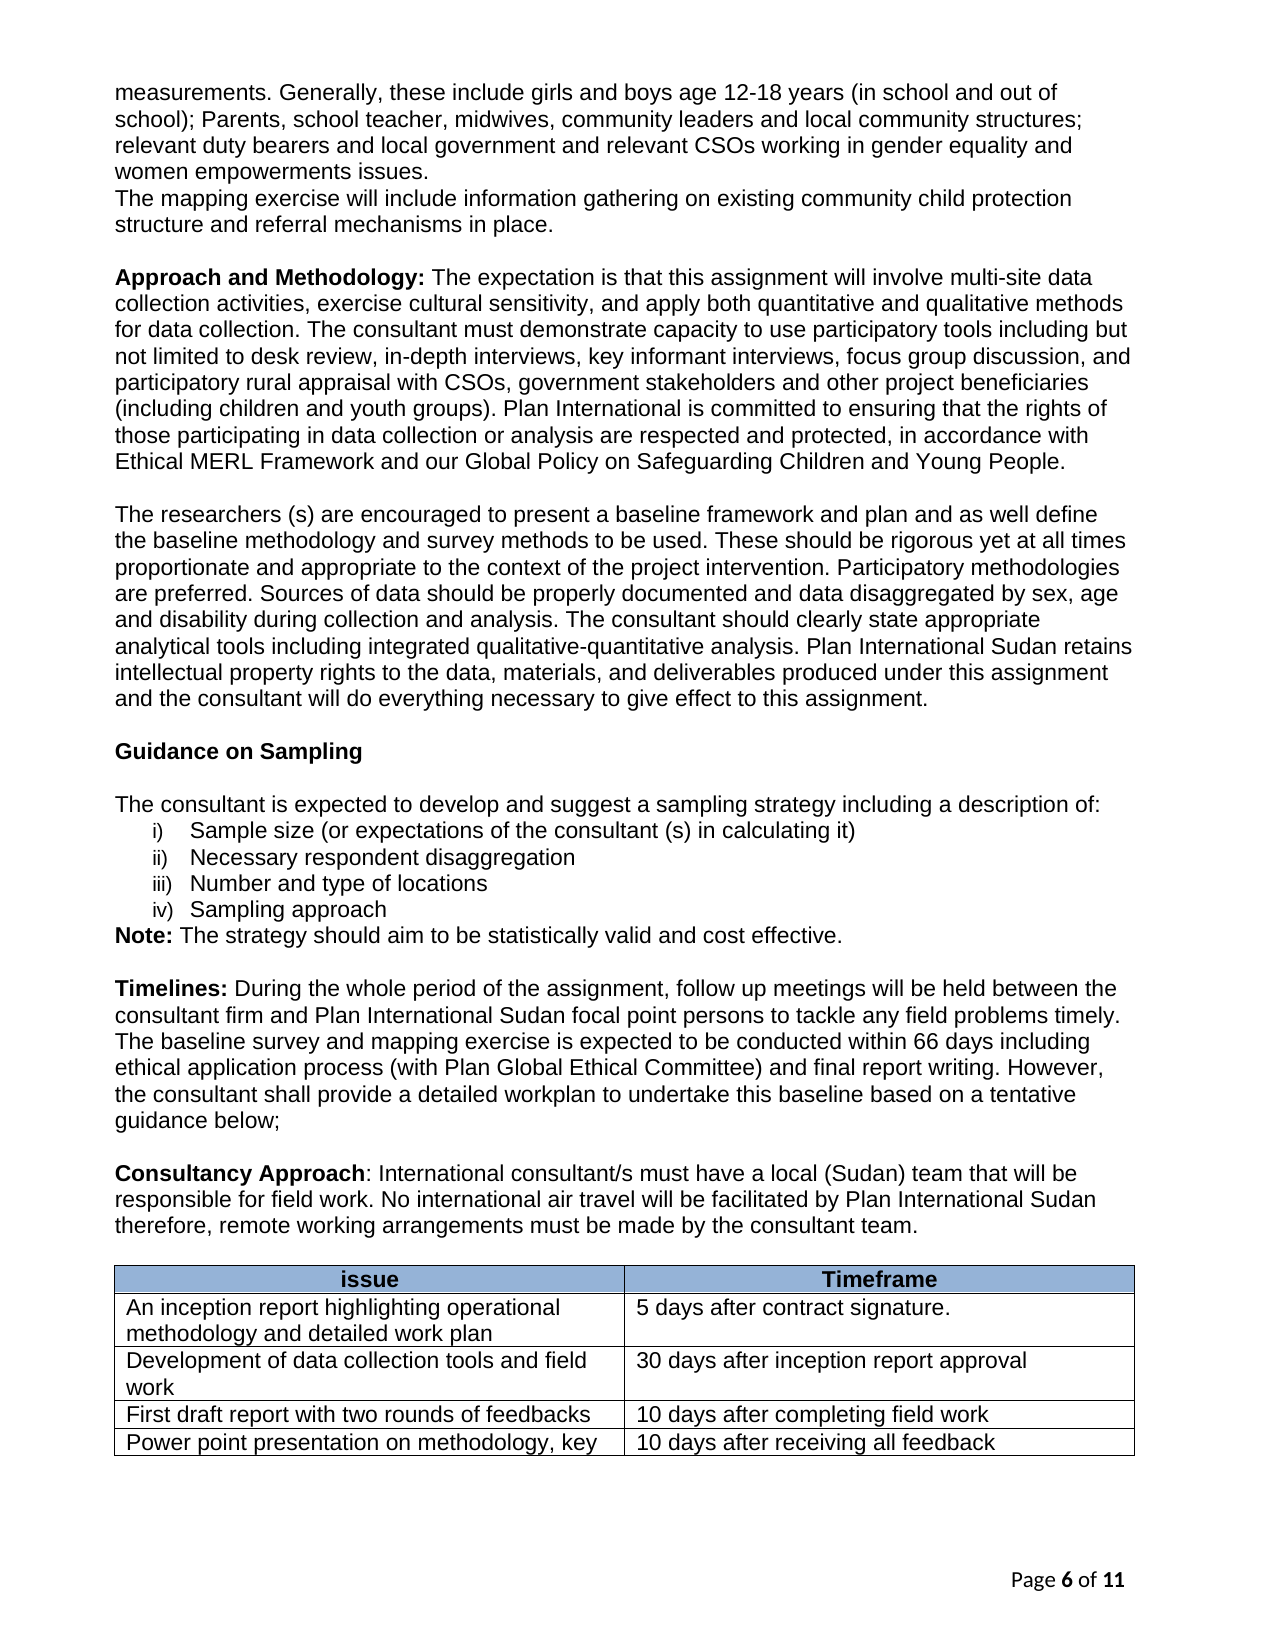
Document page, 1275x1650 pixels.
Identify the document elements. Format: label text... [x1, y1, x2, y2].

list Necessary respondent disaggregation [152, 843, 1135, 870]
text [114, 79, 1135, 184]
table_cell 30 days after inception report approval [625, 1347, 1134, 1400]
text The mapping exercise will include information gathering on existing community child protection structure and referral mechanisms in place. [114, 184, 1135, 237]
text Consultancy Approach: International consultant/s must have a local (Sudan) team that will be responsible for field work. No international air travel will be facilitated by Plan International Sudan therefore, remote working arrangements must be made by the consultant team. [114, 1160, 1135, 1239]
list Number and type of locations [152, 870, 1135, 896]
table_cell 10 days after completing field work [625, 1401, 1134, 1427]
list Sample size (or expectations of the consultant (s) in calculating it) [152, 817, 1135, 843]
table_header Timeframe [625, 1266, 1134, 1292]
text Timelines: During the whole period of the assignment, follow up meetings will be held between the consultant firm and Plan International Sudan focal point persons to tackle any field problems timely. The baseline survey and mapping exercise is expected to be conducted within 66 days including ethical application process (with Plan Global Ethical Committee) and final report writing. However, the consultant shall provide a detailed workplan to undertake this baseline based on a tentative guidance below; [114, 975, 1135, 1133]
text Guidance on Sampling [114, 738, 1135, 764]
list Sampling approach [152, 896, 1135, 922]
text The consultant is expected to develop and suggest a sampling strategy including a description of: [114, 791, 1135, 817]
table_cell 5 days after contract signature. [625, 1294, 1134, 1346]
table_cell Development of data collection tools and field work [115, 1347, 624, 1400]
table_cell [625, 1429, 1134, 1455]
table_cell An inception report highlighting operational methodology and detailed work plan [115, 1294, 624, 1346]
text The researchers (s) are encouraged to present a baseline framework and plan and as well define the baseline methodology and survey methods to be used. These should be rigorous yet at all times proportionate and appropriate to the context of the project intervention. Participatory methodologies are preferred. Sources of data should be properly documented and data disaggregated by sex, age and disability during collection and analysis. The consultant should clearly state appropriate analytical tools including integrated qualitative-quantitative analysis. Plan International Sudan retains intellectual property rights to the data, materials, and deliverables produced under this assignment and the consultant will do everything necessary to give effect to this assignment. [114, 501, 1135, 712]
table_cell First draft report with two rounds of feedbacks [115, 1401, 624, 1427]
table_header issue [115, 1266, 624, 1292]
text Approach and Methodology: The expectation is that this assignment will involve multi-site data collection activities, exercise cultural sensitivity, and apply both quantitative and qualitative methods for data collection. The consultant must demonstrate capacity to use participatory tools including but not limited to desk review, in-depth interviews, key informant interviews, focus group discussion, and participatory rural appraisal with CSOs, government stakeholders and other project beneficiaries (including children and youth groups). Plan International is committed to ensuring that the rights of those participating in data collection or analysis are respected and protected, in accordance with Ethical MERL Framework and our Global Policy on Safeguarding Children and Young People. [114, 264, 1135, 474]
text Note: The strategy should aim to be statistically valid and cost effective. [114, 922, 1135, 949]
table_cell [115, 1429, 624, 1455]
